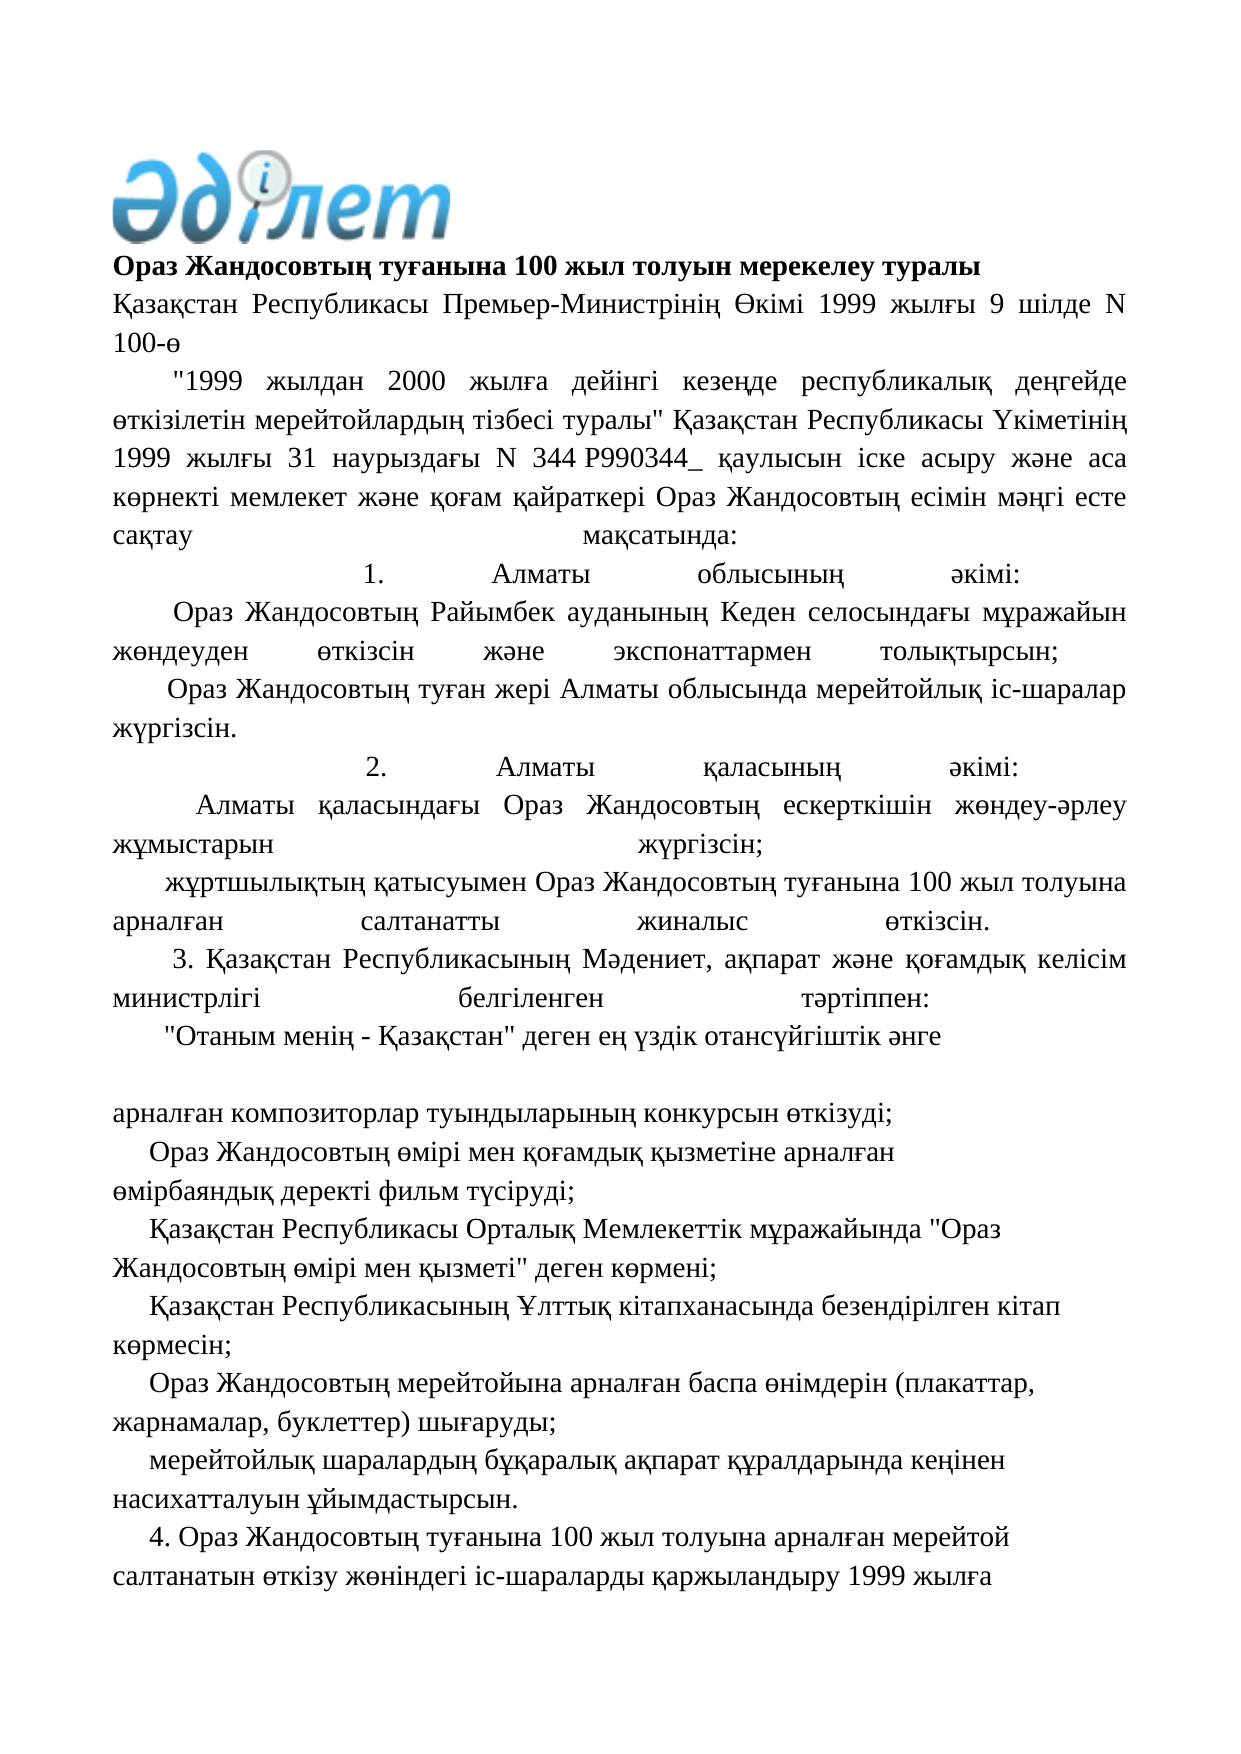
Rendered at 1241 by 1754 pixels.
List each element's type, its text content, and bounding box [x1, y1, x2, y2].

text насихатталуын ұйымдастырсын. [112, 1481, 1128, 1514]
text Ораз Жандосовтың өмiрi мен қоғамдық қызметiне арналған [112, 1134, 1128, 1168]
text салтанатын өткізу жөніндегі іс-шараларды қаржыландыру 1999 жылға [112, 1558, 1128, 1592]
text Ораз Жандосовтың мерейтойына арналған баспа өнімдерін (плакаттар, [112, 1365, 1128, 1399]
text өмiрбаяндық деректi фильм түсiрудi; [112, 1173, 1128, 1206]
picture [112, 150, 451, 244]
text арналған композиторлар туындыларының конкурсын өткiзудi; [112, 1096, 1128, 1129]
text Қазақстан Республикасының Ұлттық кітапханасында безендірілген кітап [112, 1288, 1128, 1322]
text көрмесін; [112, 1327, 1128, 1360]
text Ораз Жандосовтың туғанына 100 жыл толуын мерекелеу туралы [112, 248, 1128, 281]
text жарнамалар, буклеттер) шығаруды; [112, 1404, 1128, 1437]
text Жандосовтың өмiрi мен қызметi" деген көрмені; [112, 1250, 1128, 1283]
text "1999 жылдан 2000 жылға дейiнгi кезеңде республикалық деңгейде өткiзiлетiн мерейтойлардың тiзбесi туралы" Қазақстан Республикасы Үкiметiнiң 1999 жылғы 31 наурыздағы N 344 P990344_ қаулысын iске асыру және аса көрнектi мемлекет және қоғам қайраткерi Ораз Жандосовтың есiмiн мәңгi есте сақтау мақсатында: 1. Алматы облысының әкiмi: Ораз Жандосовтың Райымбек ауданының Кеден селосындағы мұражайын жөндеуден өткiзсiн және экспонаттармен толықтырсын; Ораз Жандосовтың туған жерi Алматы облысында мерейтойлық iс-шаралар жүргiзсiн. 2. Алматы қаласының әкiмi: Алматы қаласындағы Ораз Жандосовтың ескерткiшiн жөндеу-әрлеу жұмыстарын жүргiзсiн; жұртшылықтың қатысуымен Ораз Жандосовтың туғанына 100 жыл толуына арналған салтанатты жиналыс өткiзсiн. 3. Қазақстан Республикасының Мәдениет, ақпарат және қоғамдық келiсiм министрлiгi белгiленген тәртiппен: "Отаным менiң - Қазақстан" деген ең үздiк отансүйгiштiк әнге [112, 363, 1128, 1052]
text Қазақстан Республикасы Премьер-Министрінің Өкімі 1999 жылғы 9 шілде N 100-ө [112, 286, 1128, 358]
text Қазақстан Республикасы Орталық Мемлекеттiк мұражайында "Ораз [112, 1211, 1128, 1245]
text 4. Ораз Жандосовтың туғанына 100 жыл толуына арналған мерейтой [112, 1519, 1128, 1553]
text мерейтойлық шаралардың бұқаралық ақпарат құралдарында кеңінен [112, 1442, 1128, 1476]
